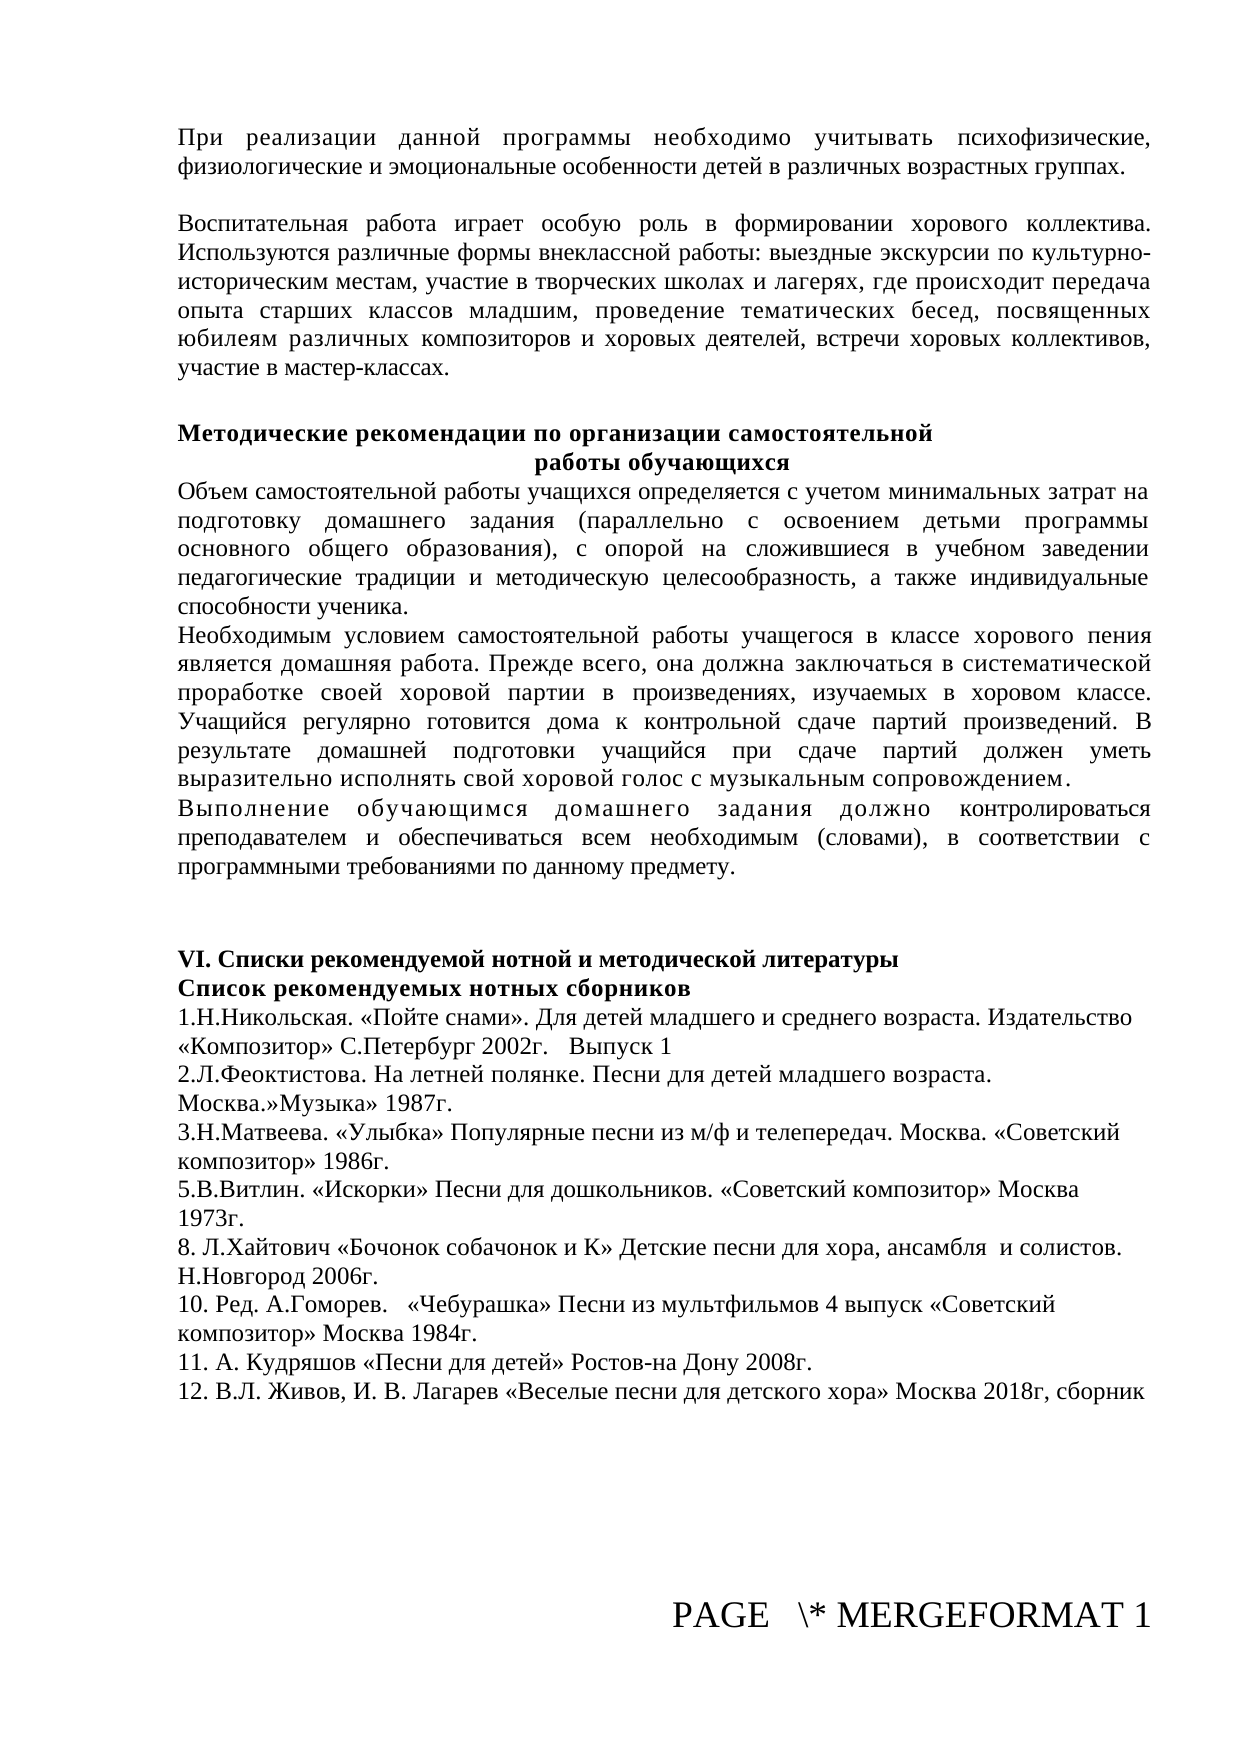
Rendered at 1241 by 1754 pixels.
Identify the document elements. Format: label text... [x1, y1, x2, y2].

text 12. В.Л. Живов, И. В. Лагарев «Веселые песни для детского хора» Москва 2018г, сборник [177, 1376, 1152, 1404]
text VI. Списки рекомендуемой нотной и методической литературы [177, 944, 1152, 973]
text Необходимым условием самостоятельной работы учащегося в классе хорового пения является домашняя работа. Прежде всего, она должна заключаться в систематической проработке своей хоровой партии в произведениях, изучаемых в хоровом классе. Учащийся регулярно готовится дома к контрольной сдаче партий произведений. В результате домашней подготовки учащийся при сдаче партий должен уметь выразительно исполнять свой хоровой голос с музыкальным сопровождением. [177, 620, 1152, 792]
text Методические рекомендации по организации самостоятельной [177, 418, 1152, 447]
text 11. А. Кудряшов «Песни для детей» Ростов-на Дону 2008г. [177, 1347, 1152, 1376]
text 8. Л.Хайтович «Бочонок собачонок и К» Детские песни для хора, ансамбля и солистов. Н.Новгород 2006г. [177, 1232, 1152, 1289]
text 2.Л.Феоктистова. На летней полянке. Песни для детей младшего возраста. Москва.»Музыка» 1987г. [177, 1059, 1152, 1117]
text 1.Н.Никольская. «Пойте снами». Для детей младшего и среднего возраста. Издательство «Композитор» С.Петербург 2002г. Выпуск 1 [177, 1002, 1152, 1059]
text работы обучающихся [177, 447, 1147, 476]
text Воспитательная работа играет особую роль в формировании хорового коллектива. Используются различные формы внеклассной работы: выездные экскурсии по культурно-историческим местам, участие в творческих школах и лагерях, где происходит передача опыта старших классов младшим, проведение тематических бесед, посвященных юбилеям различных композиторов и хоровых деятелей, встречи хоровых коллективов, участие в мастер-классах. [177, 208, 1151, 381]
text 10. Ред. А.Гоморев. «Чебурашка» Песни из мультфильмов 4 выпуск «Советский композитор» Москва 1984г. [177, 1289, 1152, 1347]
text Выполнение обучающимся домашнего задания должно контролироваться преподавателем и обеспечиваться всем необходимым (словами), в соответствии с программными требованиями по данному предмету. [177, 793, 1150, 879]
text Список рекомендуемых нотных сборников [177, 973, 1152, 1002]
text При реализации данной программы необходимо учитывать психофизические, физиологические и эмоциональные особенности детей в различных возрастных группах. [177, 122, 1151, 180]
text Объем самостоятельной работы учащихся определяется с учетом минимальных затрат на подготовку домашнего задания (параллельно с освоением детьми программы основного общего образования), с опорой на сложившиеся в учебном заведении педагогические традиции и методическую целесообразность, а также индивидуальные способности ученика. [177, 476, 1149, 620]
text 5.В.Витлин. «Искорки» Песни для дошкольников. «Советский композитор» Москва 1973г. [177, 1174, 1152, 1232]
text 3.Н.Матвеева. «Улыбка» Популярные песни из м/ф и телепередач. Москва. «Советский композитор» 1986г. [177, 1117, 1152, 1174]
